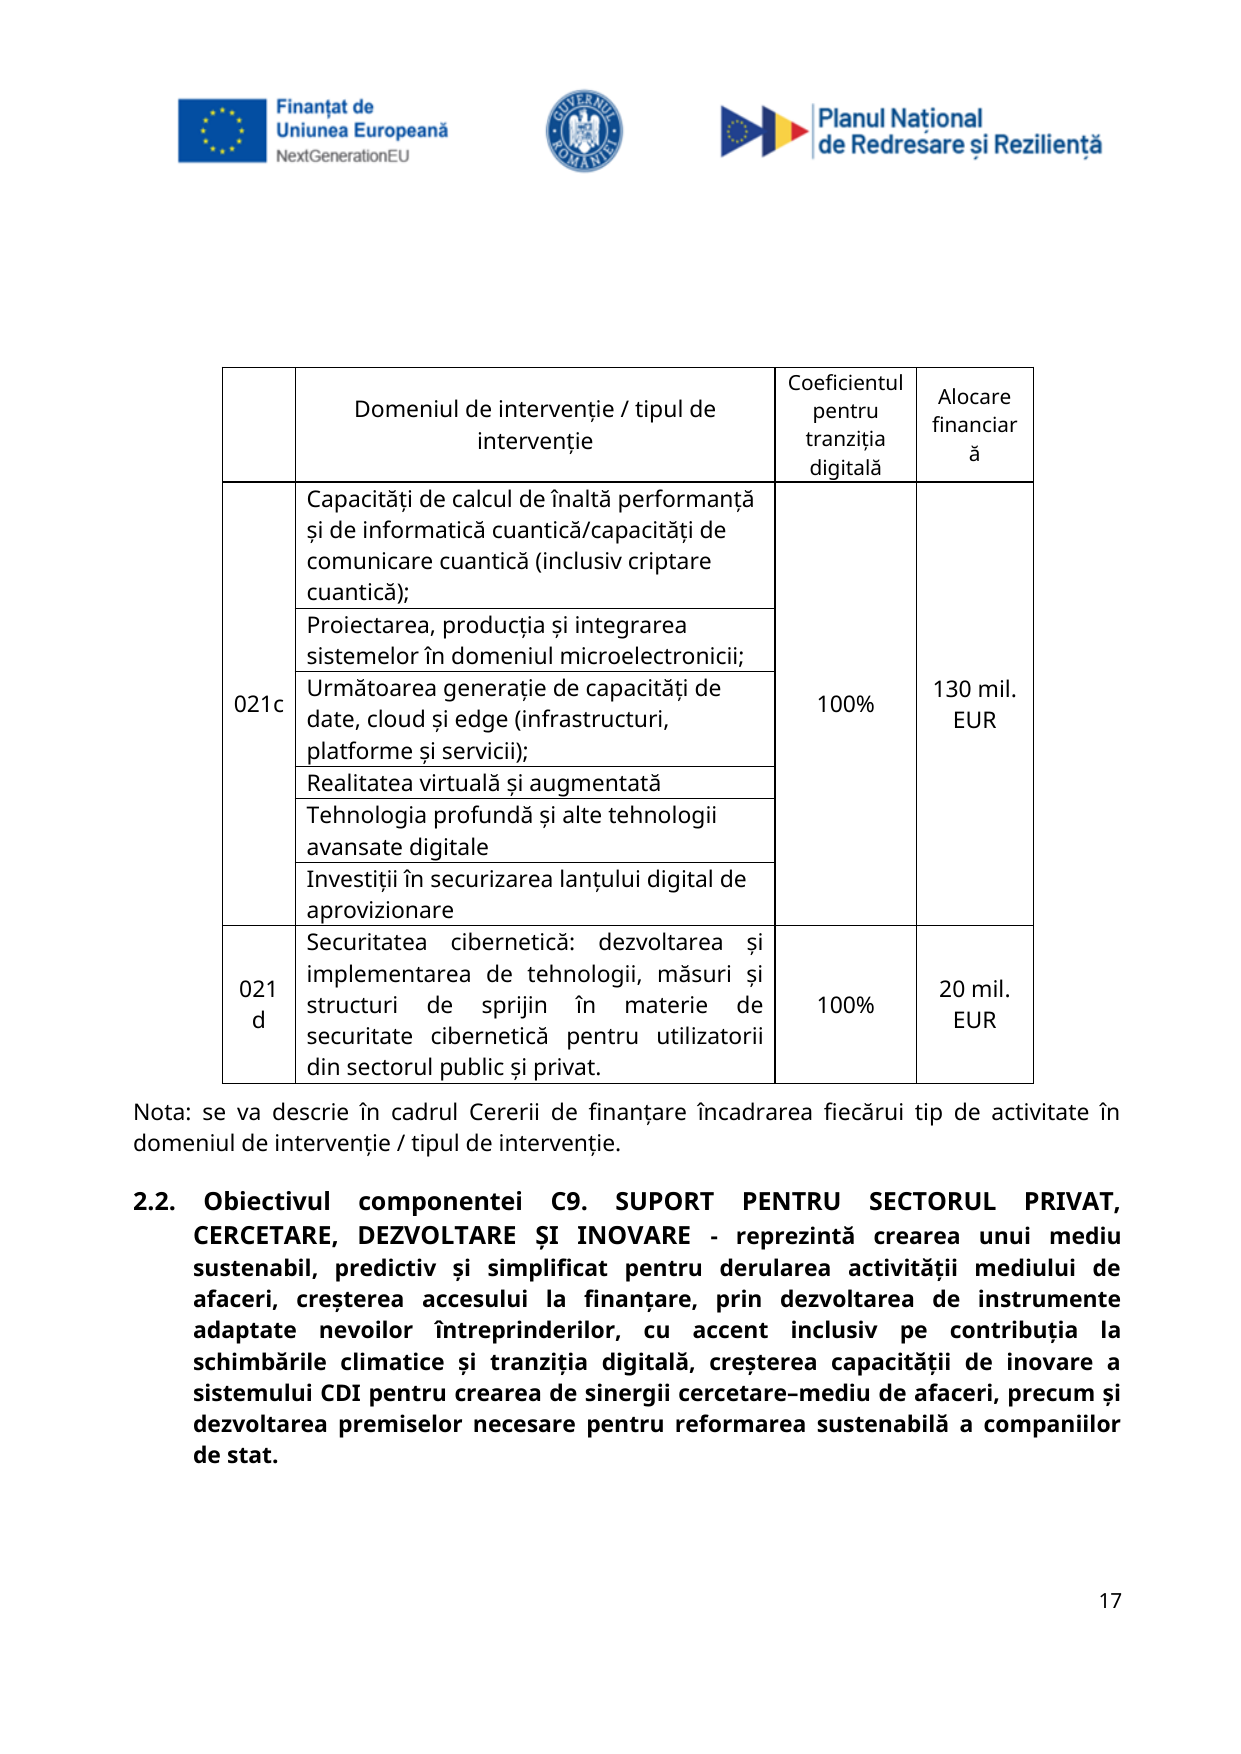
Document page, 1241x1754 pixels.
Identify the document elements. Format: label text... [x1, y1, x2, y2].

table_cell Capacități de calcul de înaltă performanță și de informatică cuantică/capacități de comunicare cuantică (inclusiv criptare cuantică); [296, 483, 774, 607]
table_header [223, 368, 295, 481]
table_cell Investiții în securizarea lanțului digital de aprovizionare [296, 863, 774, 925]
table_header Alocare financiară [917, 368, 1033, 481]
table_header Domeniul de intervenție / tipul de intervenție [296, 368, 774, 481]
text Nota: se va descrie în cadrul Cererii de finanțare încadrarea fiecărui tip de activitate în domeniul de intervenție / tipul de intervenție. [133, 1096, 1122, 1158]
subtitle 2.2. Obiectivul componentei C9. SUPORT PENTRU SECTORUL PRIVAT, CERCETARE, DEZVOLTARE ȘI INOVARE - reprezintă crearea unui mediu sustenabil, predictiv și simplificat pentru derularea activității mediului de afaceri, creșterea accesului la finanțare, prin dezvoltarea de instrumente adaptate nevoilor întreprinderilor, cu accent inclusiv pe contribuția la schimbările climatice și tranziția digitală, creșterea capacității de inovare a sistemului CDI pentru crearea de sinergii cercetare–mediu de afaceri, precum și dezvoltarea premiselor necesare pentru reformarea sustenabilă a companiilor de stat. [133, 1183, 1122, 1470]
table_header Coeficientul pentru tranziția digitală [776, 368, 916, 481]
table_cell 130 mil. EUR [917, 483, 1033, 925]
table_cell Securitatea cibernetică: dezvoltarea și implementarea de tehnologii, măsuri și structuri de sprijin în materie de securitate cibernetică pentru utilizatorii din sectorul public și privat. [296, 926, 774, 1082]
picture [132, 72, 1108, 192]
table_cell 100% [776, 483, 916, 925]
table_cell 021d [223, 926, 295, 1082]
table_cell Realitatea virtuală și augmentată [296, 767, 774, 798]
table_cell Proiectarea, producția și integrarea sistemelor în domeniul microelectronicii; [296, 609, 774, 671]
table_cell Tehnologia profundă și alte tehnologii avansate digitale [296, 799, 774, 862]
table_cell 100% [776, 926, 916, 1082]
table_cell 021c [223, 483, 295, 925]
table_cell Următoarea generație de capacități de date, cloud și edge (infrastructuri, platforme și servicii); [296, 672, 774, 766]
table_cell 20 mil. EUR [917, 926, 1033, 1082]
